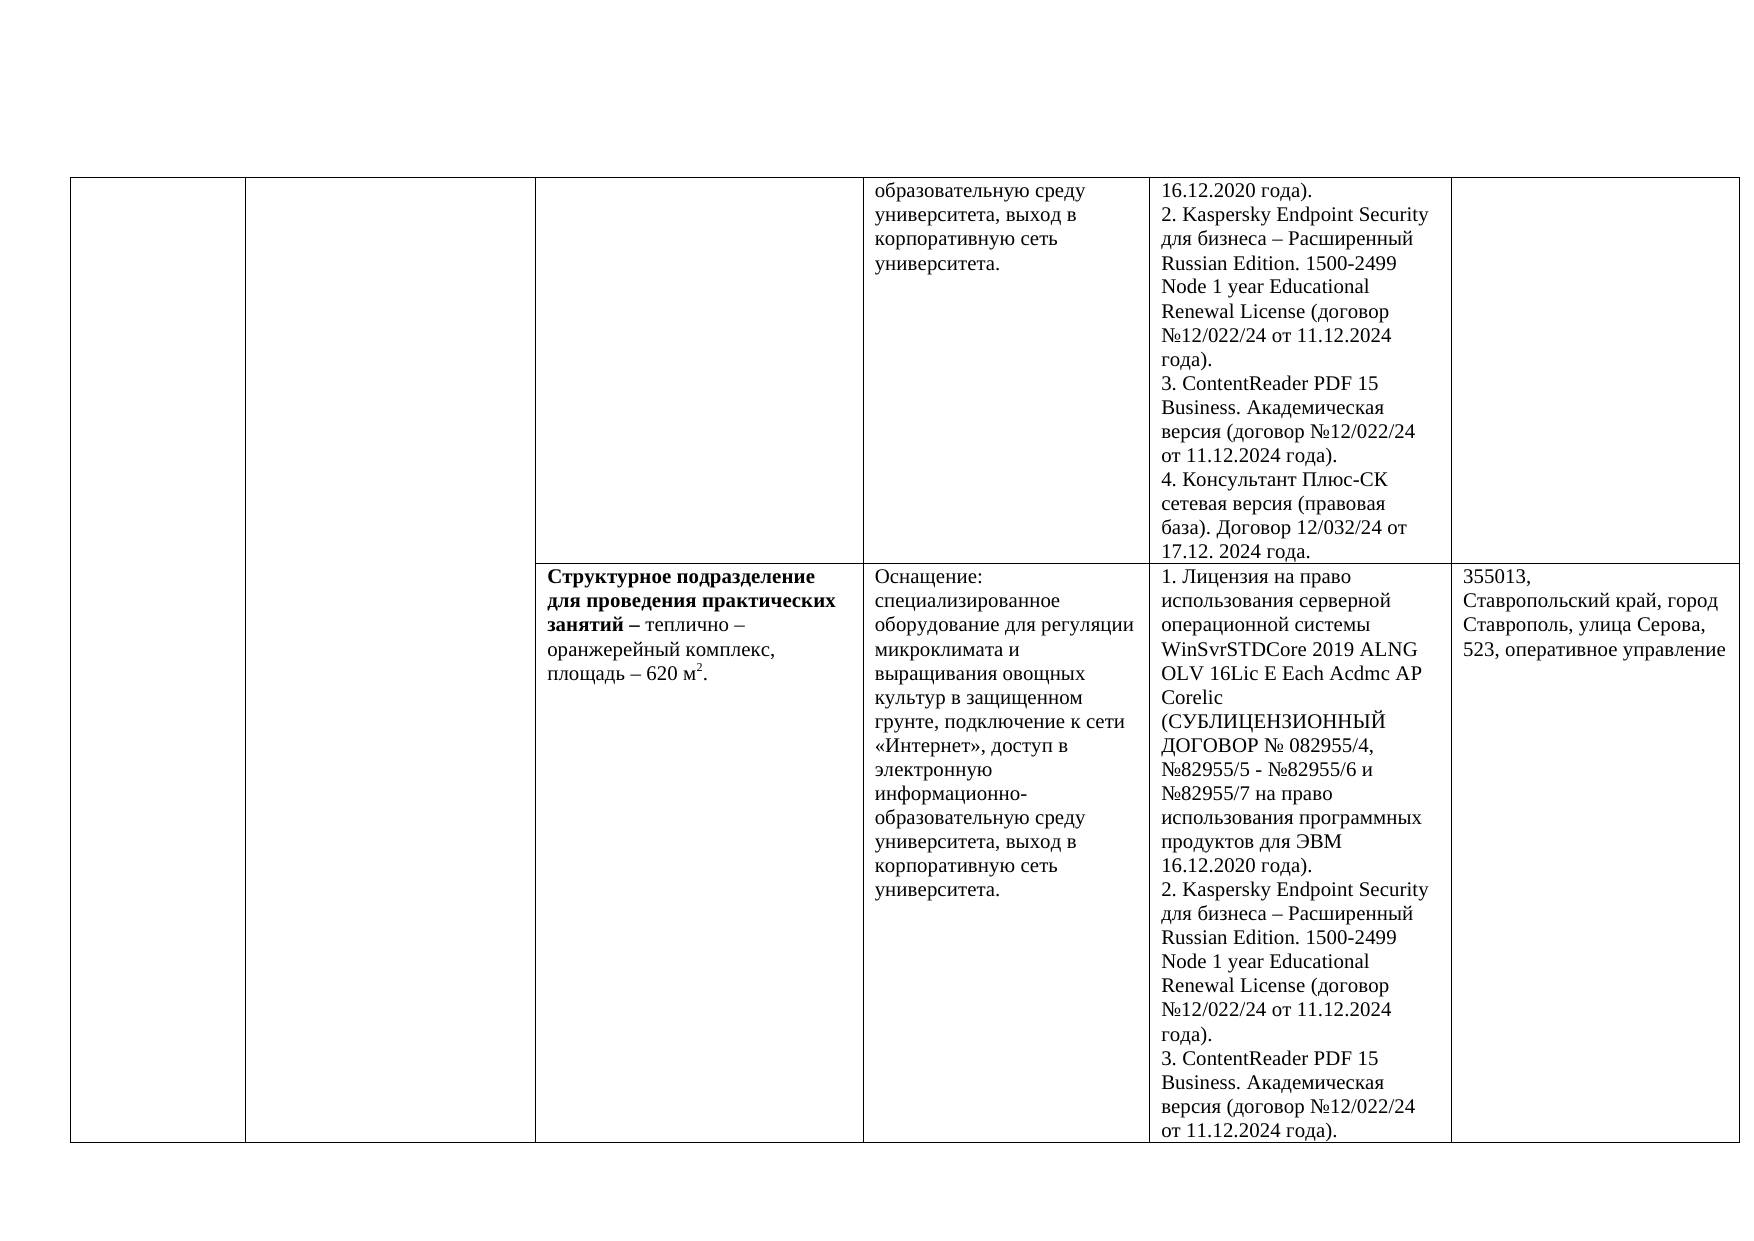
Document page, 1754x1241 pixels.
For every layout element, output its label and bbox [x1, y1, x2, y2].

table_cell [536, 564, 863, 1142]
table_cell [864, 178, 1149, 563]
table_cell [864, 564, 1149, 1142]
table_cell [536, 178, 863, 563]
table_cell [1452, 178, 1739, 563]
table_cell [1150, 178, 1451, 563]
table_cell [1452, 564, 1739, 1142]
table_cell [1150, 564, 1451, 1142]
